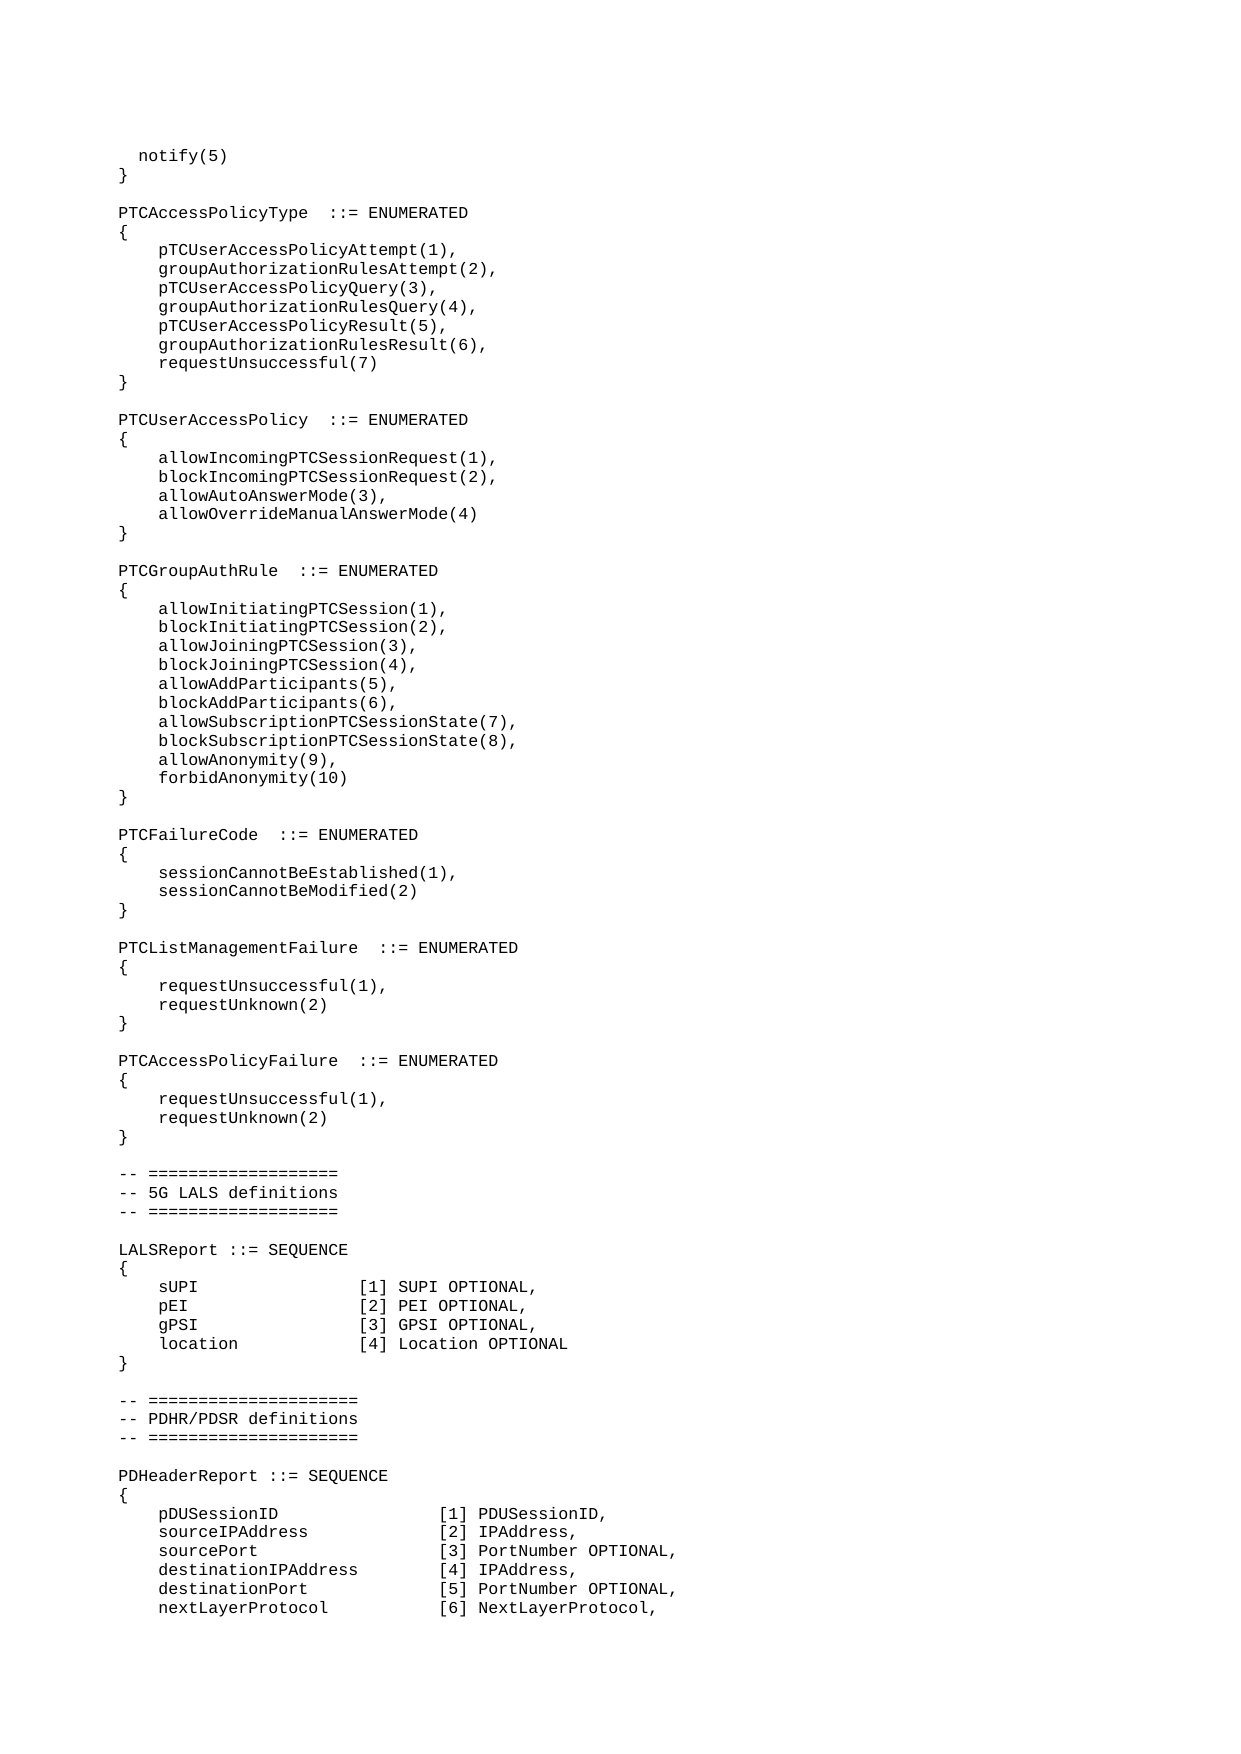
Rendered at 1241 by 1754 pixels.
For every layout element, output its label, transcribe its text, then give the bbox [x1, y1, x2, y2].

text -- =================== [118, 1166, 1122, 1185]
text allowOverrideManualAnswerMode(4) [118, 506, 1122, 525]
text allowInitiatingPTCSession(1), [118, 600, 1122, 619]
text allowIncomingPTCSessionRequest(1), [118, 449, 1122, 468]
text } [118, 1354, 1122, 1373]
text allowAutoAnswerMode(3), [118, 487, 1122, 506]
text pTCUserAccessPolicyQuery(3), [118, 280, 1122, 298]
text PTCAccessPolicyFailure ::= ENUMERATED [118, 1053, 1122, 1072]
text { [118, 581, 1122, 600]
text { [118, 845, 1122, 864]
text PTCUserAccessPolicy ::= ENUMERATED [118, 412, 1122, 431]
text blockAddParticipants(6), [118, 694, 1122, 713]
text sessionCannotBeModified(2) [118, 883, 1122, 902]
text blockSubscriptionPTCSessionState(8), [118, 732, 1122, 751]
text } [118, 1015, 1122, 1034]
text PDHeaderReport ::= SEQUENCE [118, 1467, 1122, 1486]
text allowAddParticipants(5), [118, 676, 1122, 694]
text notify(5) [118, 148, 1122, 167]
text LALSReport ::= SEQUENCE [118, 1241, 1122, 1260]
text groupAuthorizationRulesResult(6), [118, 336, 1122, 355]
text } [118, 789, 1122, 808]
text requestUnknown(2) [118, 1109, 1122, 1128]
text pDUSessionID [1] PDUSessionID, [118, 1505, 1122, 1524]
text pTCUserAccessPolicyResult(5), [118, 317, 1122, 336]
text blockInitiatingPTCSession(2), [118, 619, 1122, 638]
text { [118, 223, 1122, 242]
text blockIncomingPTCSessionRequest(2), [118, 468, 1122, 487]
text PTCGroupAuthRule ::= ENUMERATED [118, 562, 1122, 581]
text destinationIPAddress [4] IPAddress, [118, 1562, 1122, 1581]
text } [118, 902, 1122, 921]
text { [118, 958, 1122, 977]
text pTCUserAccessPolicyAttempt(1), [118, 242, 1122, 261]
text -- ===================== [118, 1430, 1122, 1449]
text { [118, 1486, 1122, 1505]
text pEI [2] PEI OPTIONAL, [118, 1298, 1122, 1317]
text requestUnsuccessful(1), [118, 1090, 1122, 1109]
text } [118, 374, 1122, 393]
text -- ===================== [118, 1392, 1122, 1411]
text PTCFailureCode ::= ENUMERATED [118, 826, 1122, 845]
text } [118, 525, 1122, 544]
text gPSI [3] GPSI OPTIONAL, [118, 1317, 1122, 1336]
text -- =================== [118, 1203, 1122, 1222]
text location [4] Location OPTIONAL [118, 1336, 1122, 1354]
text blockJoiningPTCSession(4), [118, 657, 1122, 676]
text -- PDHR/PDSR definitions [118, 1411, 1122, 1430]
text { [118, 431, 1122, 449]
text sUPI [1] SUPI OPTIONAL, [118, 1279, 1122, 1298]
text -- 5G LALS definitions [118, 1185, 1122, 1203]
text sourceIPAddress [2] IPAddress, [118, 1524, 1122, 1543]
text allowAnonymity(9), [118, 751, 1122, 770]
text groupAuthorizationRulesAttempt(2), [118, 261, 1122, 280]
text nextLayerProtocol [6] NextLayerProtocol, [118, 1599, 1122, 1618]
text destinationPort [5] PortNumber OPTIONAL, [118, 1581, 1122, 1599]
text } [118, 1128, 1122, 1147]
text allowJoiningPTCSession(3), [118, 638, 1122, 657]
text requestUnsuccessful(7) [118, 355, 1122, 374]
text forbidAnonymity(10) [118, 770, 1122, 789]
text requestUnknown(2) [118, 996, 1122, 1015]
text sourcePort [3] PortNumber OPTIONAL, [118, 1543, 1122, 1562]
text { [118, 1072, 1122, 1090]
text PTCListManagementFailure ::= ENUMERATED [118, 939, 1122, 958]
text } [118, 167, 1122, 185]
text requestUnsuccessful(1), [118, 977, 1122, 996]
text sessionCannotBeEstablished(1), [118, 864, 1122, 883]
text allowSubscriptionPTCSessionState(7), [118, 713, 1122, 732]
text { [118, 1260, 1122, 1279]
text PTCAccessPolicyType ::= ENUMERATED [118, 204, 1122, 223]
text groupAuthorizationRulesQuery(4), [118, 298, 1122, 317]
